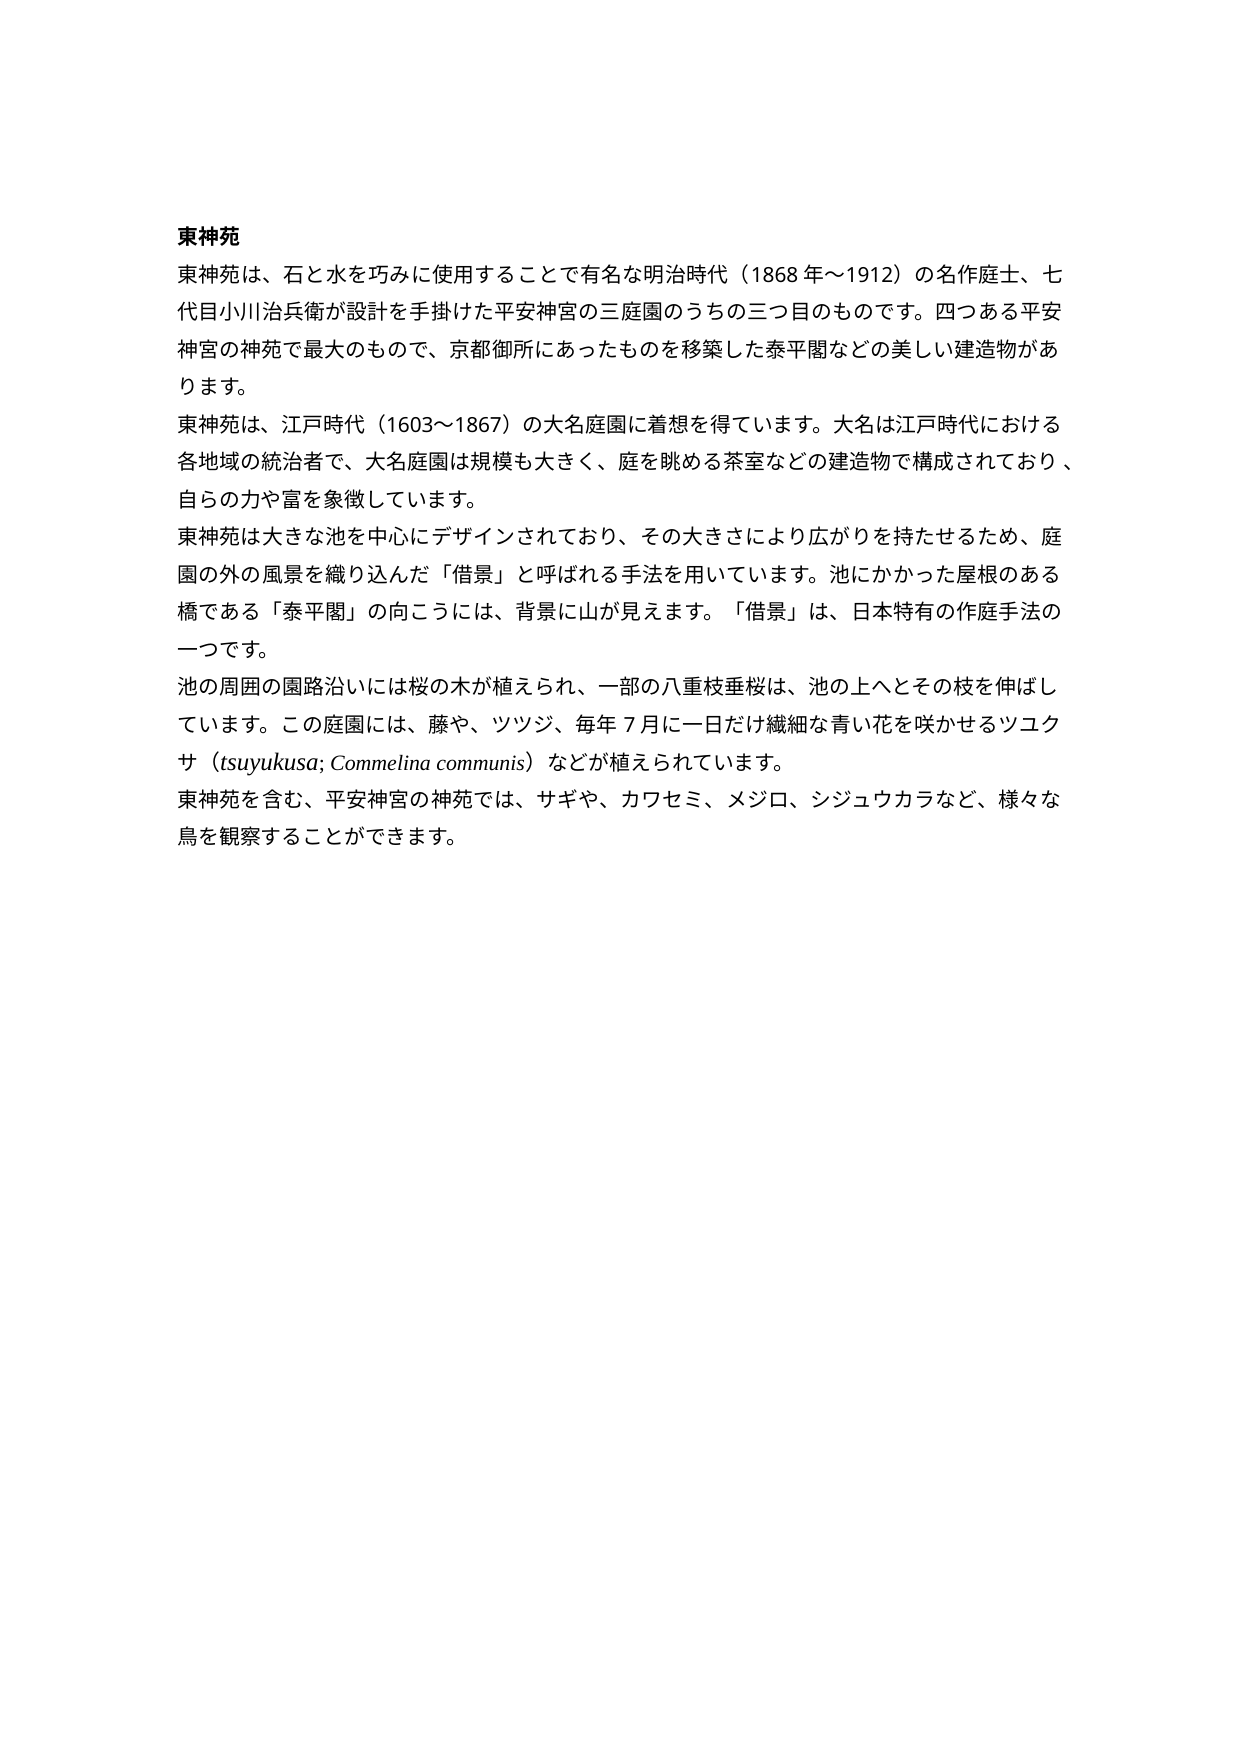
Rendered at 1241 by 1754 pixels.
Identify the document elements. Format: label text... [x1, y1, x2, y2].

text 東神苑 [177, 217, 1063, 254]
text 東神苑は大きな池を中心にデザインされており、その大きさにより広がりを持たせるため、庭園の外の風景を織り込んだ「借景」と呼ばれる手法を用いています。池にかかった屋根のある橋である「泰平閣」の向こうには、背景に山が見えます。「借景」は、日本特有の作庭手法の一つです。 [177, 517, 1063, 667]
text 東神苑を含む、平安神宮の神苑では、サギや、カワセミ、メジロ、シジュウカラなど、様々な鳥を観察することができます。 [177, 779, 1063, 854]
text 池の周囲の園路沿いには桜の木が植えられ、一部の八重枝垂桜は、池の上へとその枝を伸ばしています。この庭園には、藤や、ツツジ、毎年7月に一日だけ繊細な青い花を咲かせるツユクサ（tsuyukusa; Commelina communis）などが植えられています。 [177, 667, 1063, 779]
text 東神苑は、石と水を巧みに使用することで有名な明治時代（1868年〜1912）の名作庭士、七代目小川治兵衛が設計を手掛けた平安神宮の三庭園のうちの三つ目のものです。四つある平安神宮の神苑で最大のもので、京都御所にあったものを移築した泰平閣などの美しい建造物があります。 [177, 254, 1063, 404]
text 東神苑は、江戸時代（1603〜1867）の大名庭園に着想を得ています。大名は江戸時代における各地域の統治者で、大名庭園は規模も大きく、庭を眺める茶室などの建造物で構成されており、自らの力や富を象徴しています。 [177, 404, 1063, 517]
